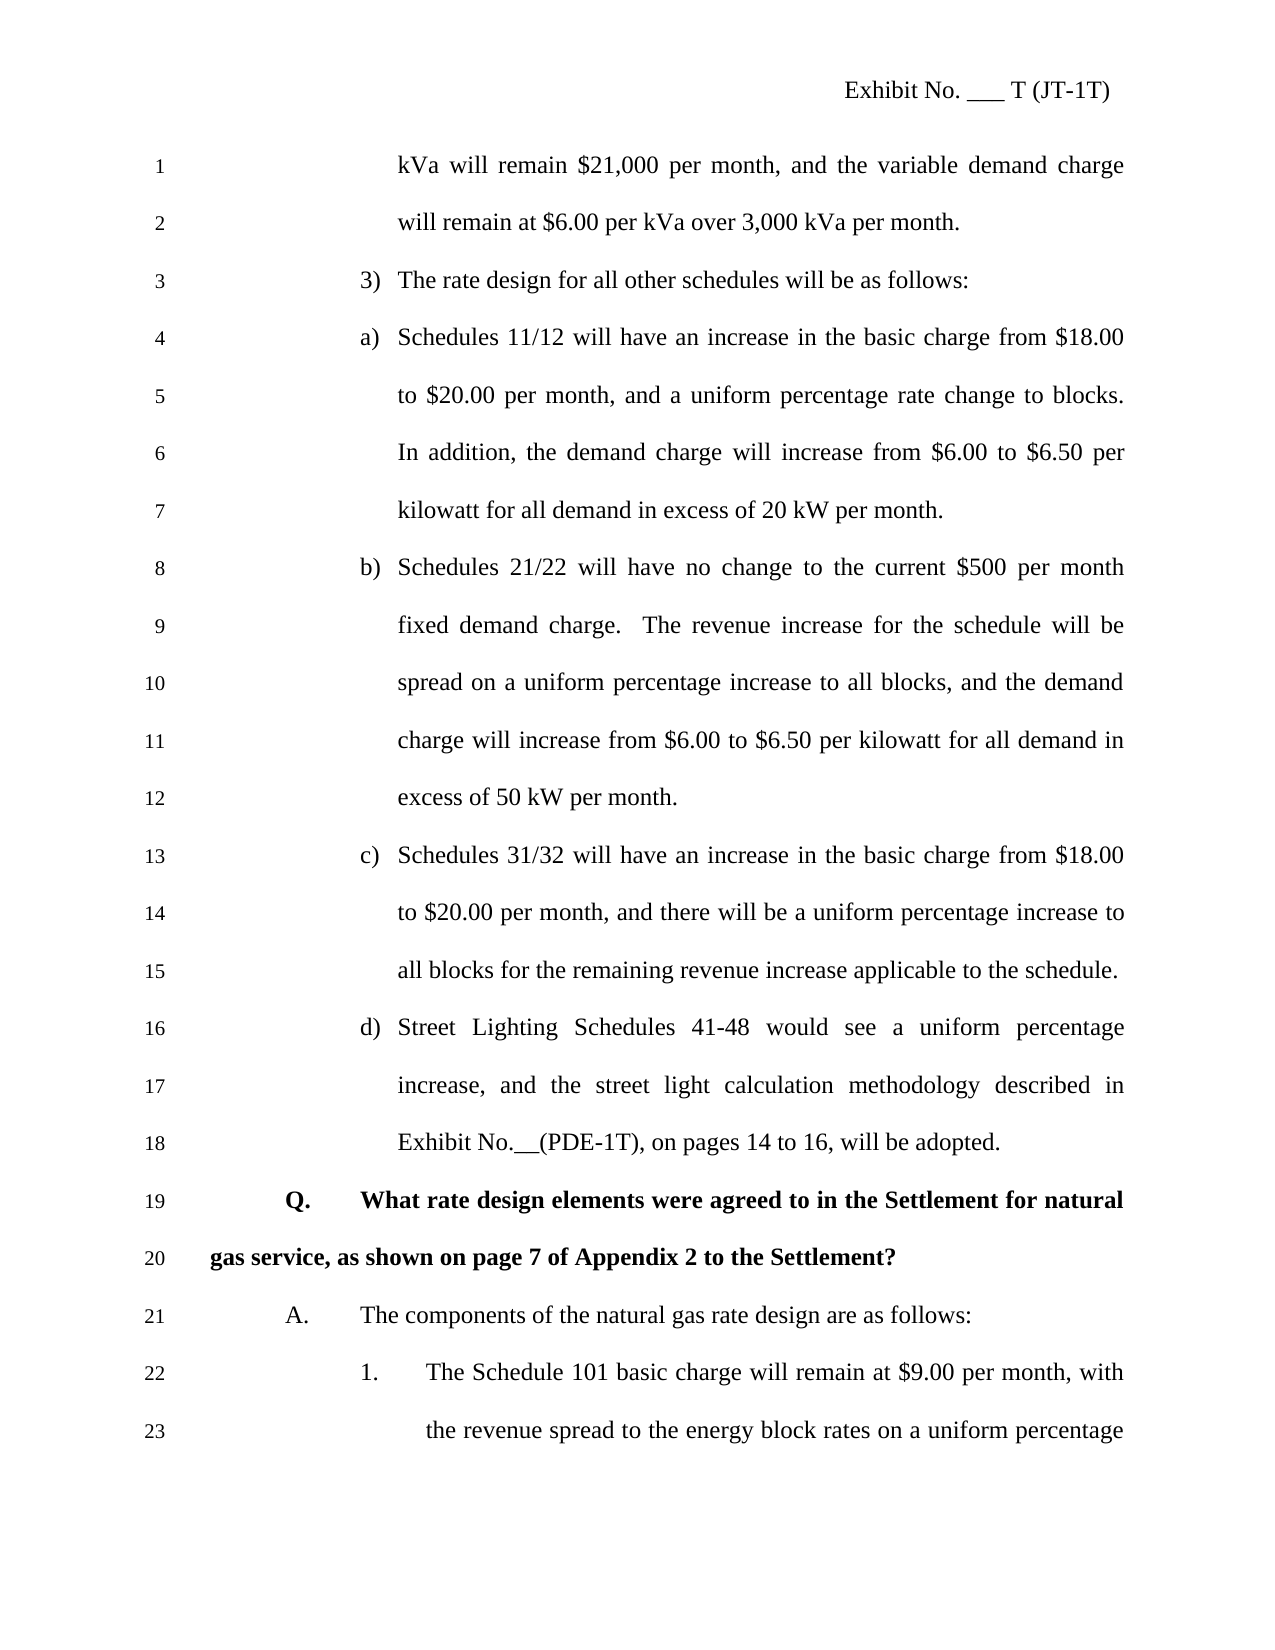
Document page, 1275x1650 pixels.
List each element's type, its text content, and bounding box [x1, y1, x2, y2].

list The rate design for all other schedules will be as follows: [360, 265, 1125, 294]
text A. The components of the natural gas rate design are as follows: [210, 1300, 1125, 1329]
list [360, 1357, 1125, 1444]
list Schedules 11/12 will have an increase in the basic charge from $18.00 to $20.00 per month, and a uniform percentage rate change to blocks. In addition, the demand charge will increase from $6.00 to $6.50 per kilowatt for all demand in excess of 20 kW per month. [360, 322, 1125, 524]
list Schedules 21/22 will have no change to the current $500 per month fixed demand charge. The revenue increase for the schedule will be spread on a uniform percentage increase to all blocks, and the demand charge will increase from $6.00 to $6.50 per kilowatt for all demand in excess of 50 kW per month. [360, 552, 1125, 811]
text Q. What rate design elements were agreed to in the Settlement for natural gas service, as shown on page 7 of Appendix 2 to the Settlement? [210, 1185, 1125, 1271]
list Schedules 31/32 will have an increase in the basic charge from $18.00 to $20.00 per month, and there will be a uniform percentage increase to all blocks for the remaining revenue increase applicable to the schedule. [360, 840, 1125, 984]
list Street Lighting Schedules 41-48 would see a uniform percentage increase, and the street light calculation methodology described in Exhibit No.__(PDE-1T), on pages 14 to 16, will be adopted. [360, 1012, 1125, 1156]
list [360, 150, 1125, 236]
